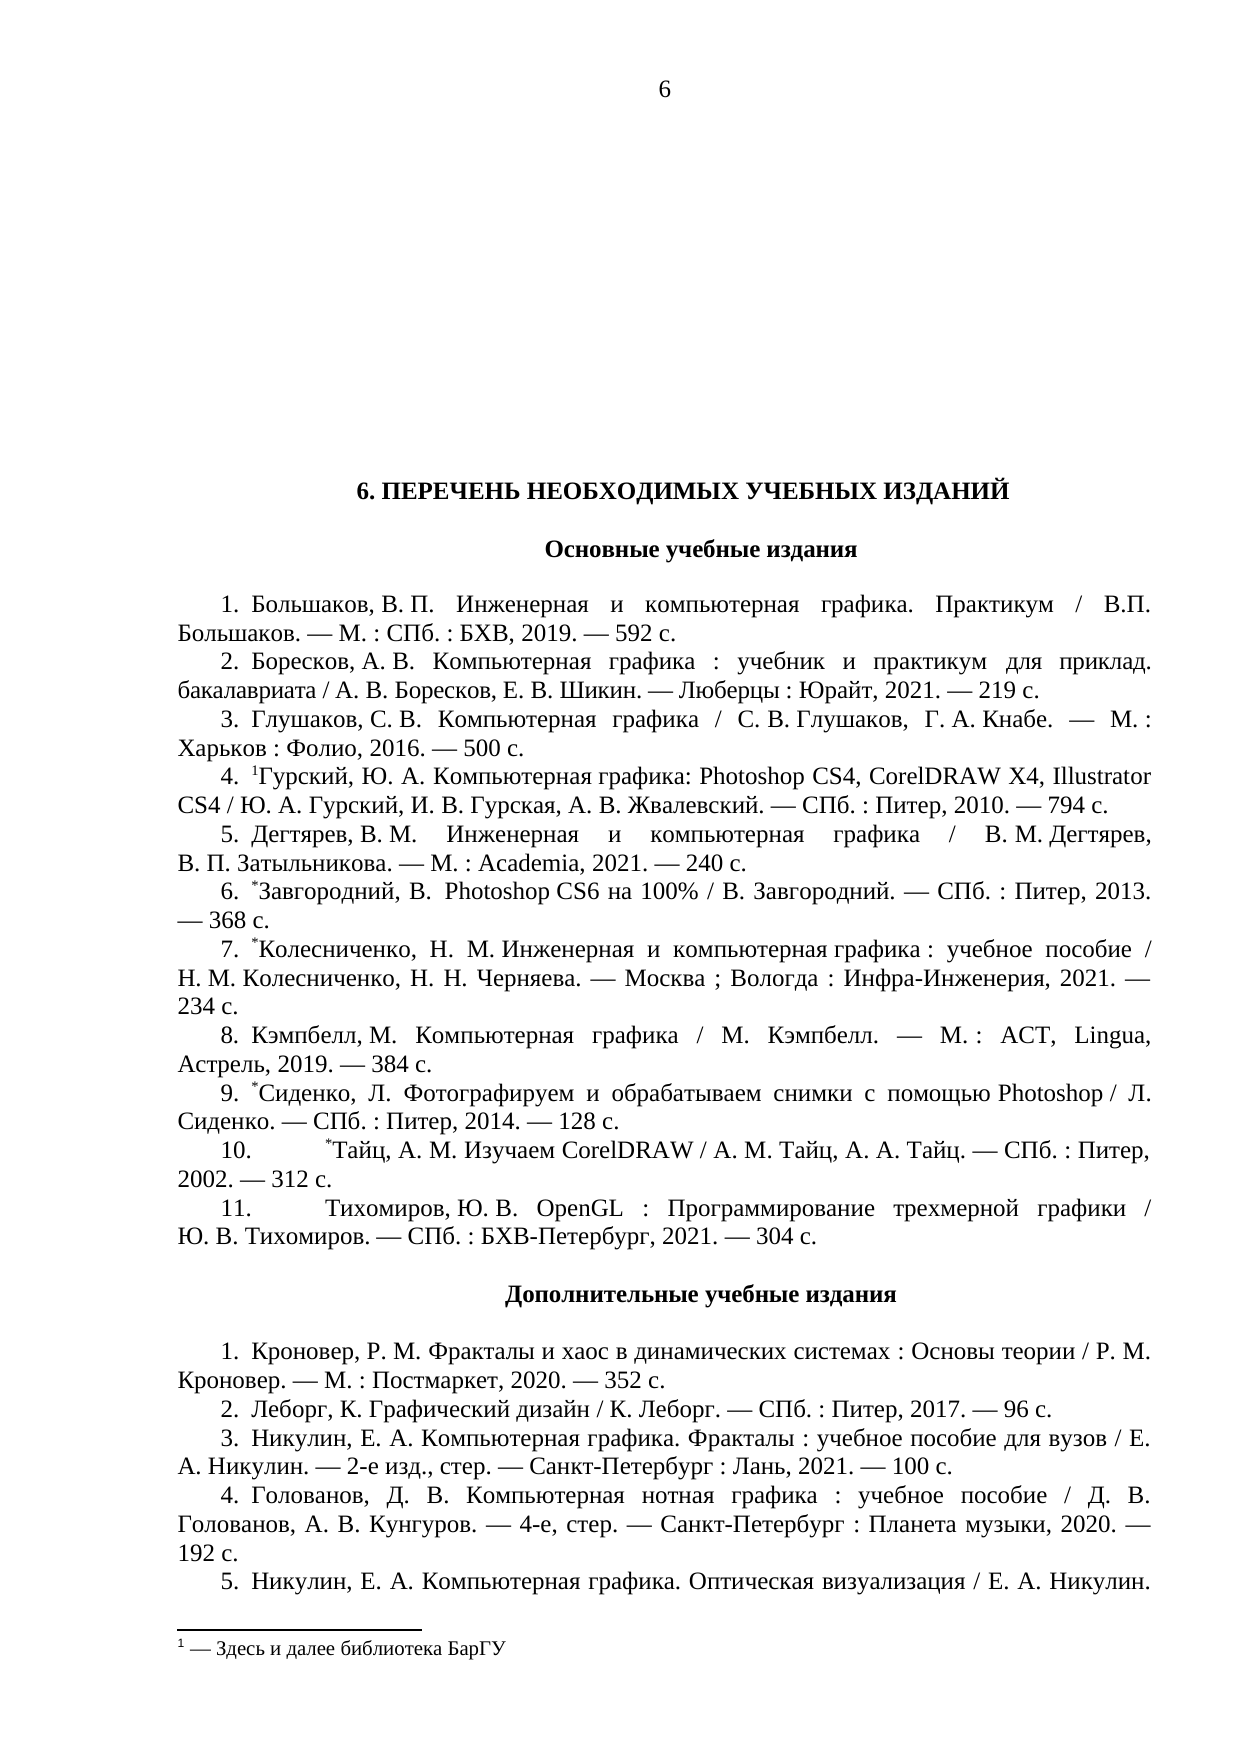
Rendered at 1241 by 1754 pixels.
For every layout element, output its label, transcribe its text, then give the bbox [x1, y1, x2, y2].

list 6. ПЕРЕЧЕНЬ НЕОБХОДИМЫХ УЧЕБНЫХ ИЗДАНИЙ [215, 476, 1152, 505]
list *Колесниченко, Н. М. Инженерная и компьютерная графика : учебное пособие / Н. М. Колесниченко, Н. Н. Черняева. — Москва ; Вологда : Инфра-Инженерия, 2021. — 234 с. [177, 934, 1152, 1020]
list Кроновер, Р. М. Фракталы и хаос в динамических системах : Основы теории / Р. М. Кроновер. — М. : Постмаркет, 2020. — 352 с. [177, 1336, 1152, 1394]
list Леборг, К. Графический дизайн / К. Леборг. — СПб. : Питер, 2017. — 96 с. [177, 1394, 1152, 1423]
list Тихомиров, Ю. В. OpenGL : Программирование трехмерной графики / Ю. В. Тихомиров. — СПб. : БХВ-Петербург, 2021. — 304 с. [177, 1193, 1152, 1250]
list Боресков, А. В. Компьютерная графика : учебник и практикум для приклад. бакалавриата / А. В. Боресков, Е. В. Шикин. — Люберцы : Юрайт, 2021. — 219 c. [177, 646, 1152, 704]
list Дегтярев, В. М. Инженерная и компьютерная графика / В. М. Дегтярев, В. П. Затыльникова. — М. : Academia, 2021. — 240 c. [177, 819, 1152, 876]
list *Завгородний, В. Photoshop CS6 на 100% / В. Завгородний. — СПб. : Питер, 2013. — 368 с. [177, 876, 1152, 934]
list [177, 1566, 1152, 1595]
list Голованов, Д. В. Компьютерная нотная графика : учебное пособие / Д. В. Голованов, А. В. Кунгуров. — 4-е, стер. — Санкт-Петербург : Планета музыки, 2020. — 192 с. [177, 1480, 1152, 1566]
list Большаков, В. П. Инженерная и компьютерная графика. Практикум / В.П. Большаков. — М. : СПб. : БХВ, 2019. — 592 c. [177, 589, 1152, 646]
list Гурский, Ю. А. Компьютерная графика: Photoshop CS4, CorelDRAW X4, Illustrator CS4 / Ю. А. Гурский, И. В. Гурская, А. В. Жвалевский. — СПб. : Питер, 2010. — 794 с. [177, 761, 1152, 819]
text Дополнительные учебные издания [250, 1279, 1152, 1308]
list Никулин, Е. А. Компьютерная графика. Фракталы : учебное пособие для вузов / Е. А. Никулин. — 2-е изд., стер. — Санкт-Петербург : Лань, 2021. — 100 с. [177, 1423, 1152, 1480]
list Глушаков, С. В. Компьютерная графика / С. В. Глушаков, Г. А. Кнабе. — М. : Харьков : Фолио, 2016. — 500 c. [177, 704, 1152, 761]
text Основные учебные издания [250, 534, 1152, 562]
list *Сиденко, Л. Фотографируем и обрабатываем снимки с помощью Photoshop / Л. Сиденко. — СПб. : Питер, 2014. — 128 с. [177, 1078, 1152, 1135]
list *Тайц, А. М. Изучаем CorelDRAW / А. М. Тайц, А. А. Тайц. — СПб. : Питер, 2002. — 312 с. [177, 1135, 1152, 1193]
list Кэмпбелл, М. Компьютерная графика / М. Кэмпбелл. — М. : АСТ, Lingua, Астрель, 2019. — 384 c. [177, 1020, 1152, 1078]
